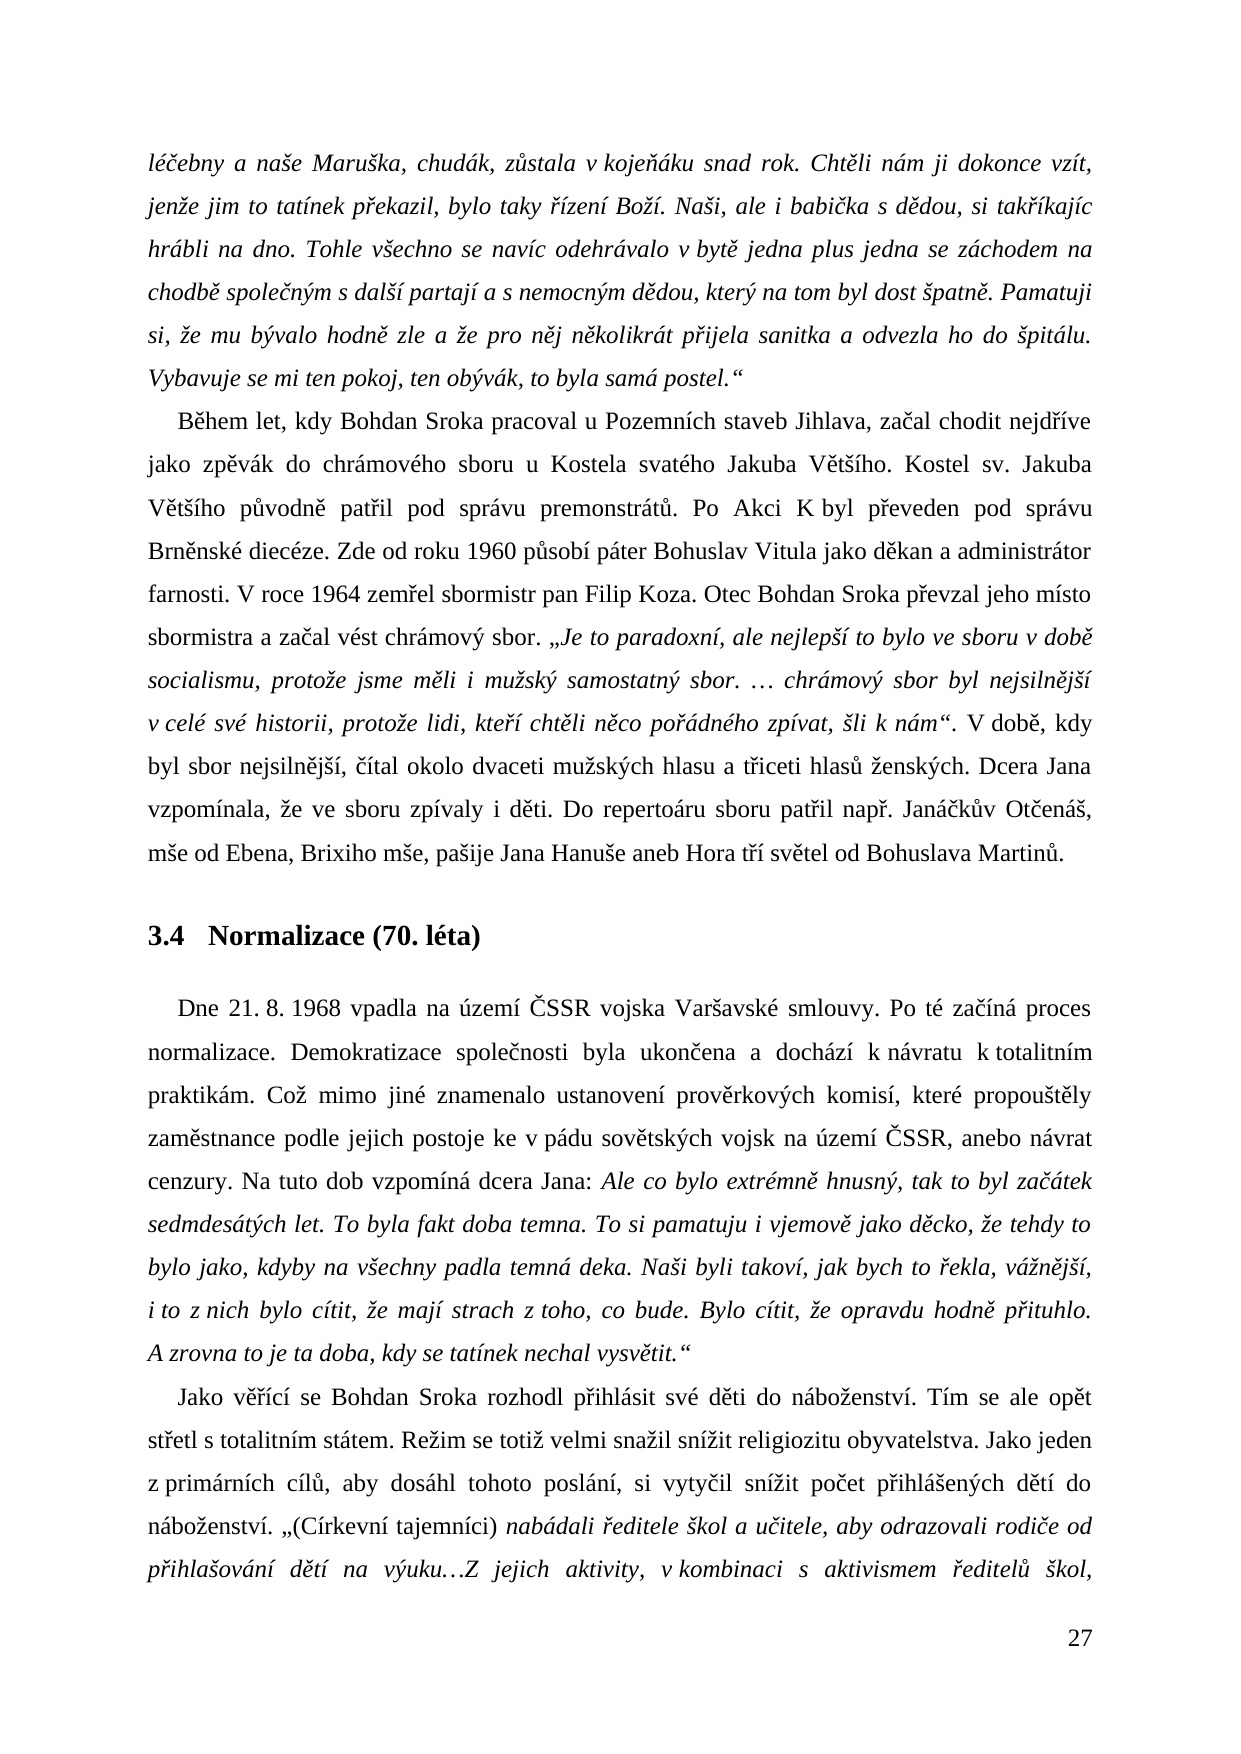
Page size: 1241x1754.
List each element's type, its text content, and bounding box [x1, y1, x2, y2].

text Během let, kdy Bohdan Sroka pracoval u Pozemních staveb Jihlava, začal chodit nejdříve jako zpěvák do chrámového sboru u Kostela svatého Jakuba Většího. Kostel sv. Jakuba Většího původně patřil pod správu premonstrátů. Po Akci K byl převeden pod správu Brněnské diecéze. Zde od roku 1960 působí páter Bohuslav Vitula jako děkan a administrátor farnosti. V roce 1964 zemřel sbormistr pan Filip Koza. Otec Bohdan Sroka převzal jeho místo sbormistra a začal vést chrámový sbor. „Je to paradoxní, ale nejlepší to bylo ve sboru v době socialismu, protože jsme měli i mužský samostatný sbor. … chrámový sbor byl nejsilnější v celé své historii, protože lidi, kteří chtěli něco pořádného zpívat, šli k nám“. V době, kdy byl sbor nejsilnější, čítal okolo dvaceti mužských hlasu a třiceti hlasů ženských. Dcera Jana vzpomínala, že ve sboru zpívaly i děti. Do repertoáru sboru patřil např. Janáčkův Otčenáš, mše od Ebena, Brixiho mše, pašije Jana Hanuše aneb Hora tří světel od Bohuslava Martinů. [148, 406, 1093, 866]
subtitle Normalizace (70. léta) [148, 918, 1093, 952]
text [148, 148, 1093, 392]
text Dne 21. 8. 1968 vpadla na území ČSSR vojska Varšavské smlouvy. Po té začíná proces normalizace. Demokratizace společnosti byla ukončena a dochází k návratu k totalitním praktikám. Což mimo jiné znamenalo ustanovení prověrkových komisí, které propouštěly zaměstnance podle jejich postoje ke v pádu sovětských vojsk na území ČSSR, anebo návrat cenzury. Na tuto dob vzpomíná dcera Jana: Ale co bylo extrémně hnusný, tak to byl začátek sedmdesátých let. To byla fakt doba temna. To si pamatuju i vjemově jako děcko, že tehdy to bylo jako, kdyby na všechny padla temná deka. Naši byli takoví, jak bych to řekla, vážnější, i to z nich bylo cítit, že mají strach z toho, co bude. Bylo cítit, že opravdu hodně přituhlo. A zrovna to je ta doba, kdy se tatínek nechal vysvětit.“ [148, 993, 1093, 1367]
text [148, 1382, 1093, 1583]
